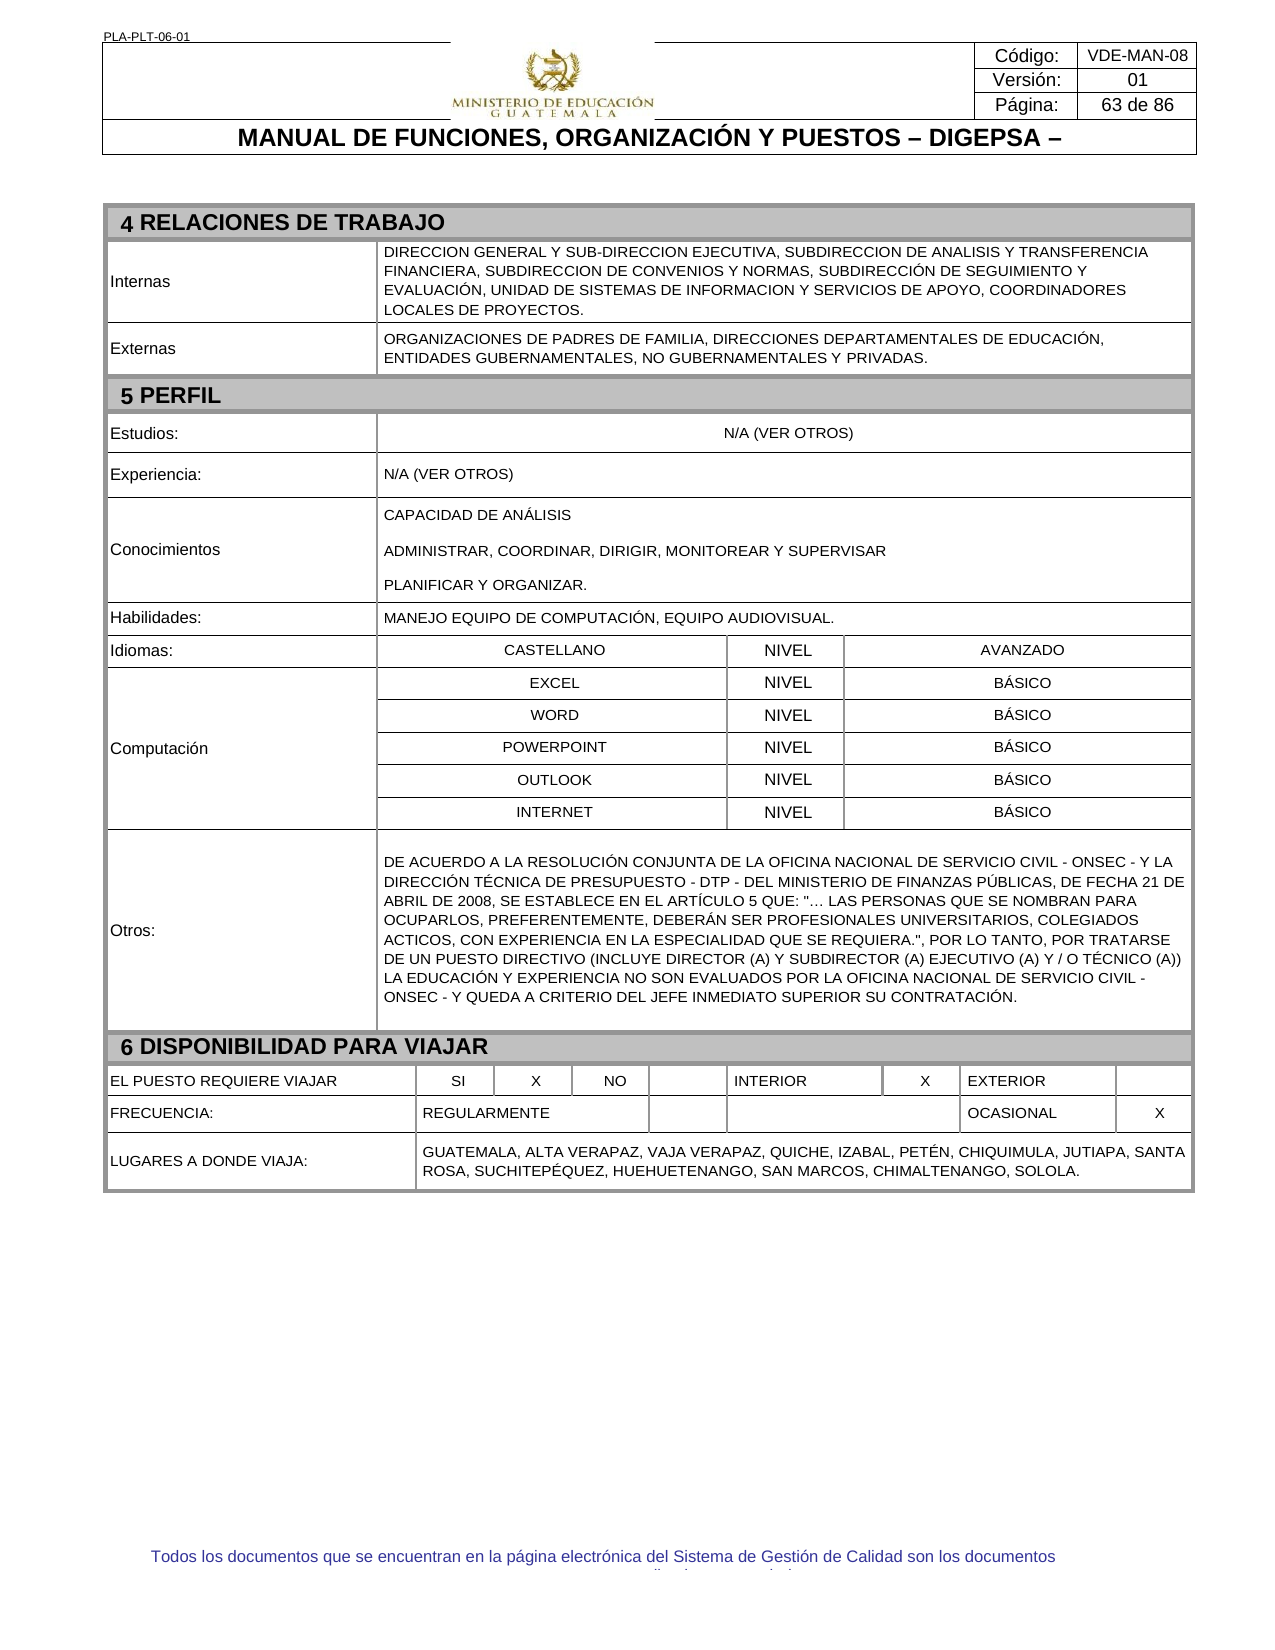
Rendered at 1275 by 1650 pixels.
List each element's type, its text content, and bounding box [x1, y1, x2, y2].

table_cell BÁSICO [845, 733, 1191, 764]
table_cell CAPACIDAD DE ANÁLISIS ADMINISTRAR, COORDINAR, DIRIGIR, MONITOREAR Y SUPERVISAR PLANIFICAR Y ORGANIZAR. [378, 498, 1191, 602]
table_cell EXCEL [378, 668, 726, 699]
table_cell BÁSICO [845, 765, 1191, 797]
table_cell Conocimientos [108, 498, 376, 602]
table_cell X [495, 1066, 571, 1095]
table_cell Experiencia: [108, 453, 376, 497]
picture [450, 42, 655, 120]
table_header [655, 43, 974, 119]
table_cell NIVEL [728, 798, 843, 829]
table_cell CASTELLANO [378, 636, 726, 667]
table_cell Estudios: [108, 414, 376, 452]
table_cell GUATEMALA, ALTA VERAPAZ, VAJA VERAPAZ, QUICHE, IZABAL, PETÉN, CHIQUIMULA, JUTIAPA, SANTA ROSA, SUCHITEPÉQUEZ, HUEHUETENANGO, SAN MARCOS, CHIMALTENANGO, SOLOLA. [417, 1133, 1191, 1189]
table_cell BÁSICO [845, 798, 1191, 829]
table_cell X [884, 1066, 959, 1095]
table_cell X [1117, 1096, 1191, 1132]
table_cell 6 DISPONIBILIDAD PARA VIAJAR [108, 1035, 1191, 1061]
table_cell WORD [378, 700, 726, 732]
table_cell NIVEL [728, 765, 843, 797]
table_cell REGULARMENTE [417, 1096, 648, 1132]
table_cell DIRECCION GENERAL Y SUB-DIRECCION EJECUTIVA, SUBDIRECCION DE ANALISIS Y TRANSFERENCIA FINANCIERA, SUBDIRECCION DE CONVENIOS Y NORMAS, SUBDIRECCIÓN DE SEGUIMIENTO Y EVALUACIÓN, UNIDAD DE SISTEMAS DE INFORMACION Y SERVICIOS DE APOYO, COORDINADORES LOCALES DE PROYECTOS. [378, 242, 1191, 322]
table_cell ORGANIZACIONES DE PADRES DE FAMILIA, DIRECCIONES DEPARTAMENTALES DE EDUCACIÓN, ENTIDADES GUBERNAMENTALES, NO GUBERNAMENTALES Y PRIVADAS. [378, 323, 1191, 374]
table_cell EL PUESTO REQUIERE VIAJAR [108, 1066, 415, 1095]
table_cell NIVEL [728, 700, 843, 732]
table_cell [650, 1096, 726, 1132]
table_cell 5 PERFIL [108, 379, 1191, 409]
table_cell INTERNET [378, 798, 726, 829]
table_cell Computación [108, 668, 376, 829]
table_header Código: [975, 43, 1077, 68]
table_cell INTERIOR [728, 1066, 881, 1095]
table_cell POWERPOINT [378, 733, 726, 764]
table_header [103, 43, 450, 119]
table_cell OUTLOOK [378, 765, 726, 797]
table_cell EXTERIOR [961, 1066, 1115, 1095]
table_cell Externas [108, 323, 376, 374]
table_cell BÁSICO [845, 668, 1191, 699]
table_cell N/A (VER OTROS) [378, 453, 1191, 497]
table_cell [650, 1066, 726, 1095]
table_cell LUGARES A DONDE VIAJA: [108, 1133, 415, 1189]
table_cell [728, 1096, 959, 1132]
table_cell SI [417, 1066, 493, 1095]
table_cell FRECUENCIA: [108, 1096, 415, 1132]
table_cell Habilidades: [108, 603, 376, 634]
table_header VDE-MAN-08 [1078, 43, 1196, 68]
table_cell MANUAL DE FUNCIONES, ORGANIZACIÓN Y PUESTOS – DIGEPSA – [103, 120, 1196, 154]
table_cell AVANZADO [845, 636, 1191, 667]
table_cell Internas [108, 242, 376, 322]
table_cell N/A (VER OTROS) [378, 414, 1191, 452]
table_cell 01 [1078, 69, 1196, 92]
table_cell NIVEL [728, 636, 843, 667]
table_cell 63 de 86 [1078, 93, 1196, 119]
table_cell MANEJO EQUIPO DE COMPUTACIÓN, EQUIPO AUDIOVISUAL. [378, 603, 1191, 634]
table_cell NIVEL [728, 668, 843, 699]
table_cell Versión: [975, 69, 1077, 92]
table_cell Idiomas: [108, 636, 376, 667]
table_cell Página: [975, 93, 1077, 119]
table_cell BÁSICO [845, 700, 1191, 732]
table_cell DE ACUERDO A LA RESOLUCIÓN CONJUNTA DE LA OFICINA NACIONAL DE SERVICIO CIVIL - ONSEC - Y LA DIRECCIÓN TÉCNICA DE PRESUPUESTO - DTP - DEL MINISTERIO DE FINANZAS PÚBLICAS, DE FECHA 21 DE ABRIL DE 2008, SE ESTABLECE EN EL ARTÍCULO 5 QUE: "… LAS PERSONAS QUE SE NOMBRAN PARA OCUPARLOS, PREFERENTEMENTE, DEBERÁN SER PROFESIONALES UNIVERSITARIOS, COLEGIADOS ACTICOS, CON EXPERIENCIA EN LA ESPECIALIDAD QUE SE REQUIERA.", POR LO TANTO, POR TRATARSE DE UN PUESTO DIRECTIVO (INCLUYE DIRECTOR (A) Y SUBDIRECTOR (A) EJECUTIVO (A) Y / O TÉCNICO (A)) LA EDUCACIÓN Y EXPERIENCIA NO SON EVALUADOS POR LA OFICINA NACIONAL DE SERVICIO CIVIL - ONSEC - Y QUEDA A CRITERIO DEL JEFE INMEDIATO SUPERIOR SU CONTRATACIÓN. [378, 830, 1191, 1030]
table_cell NIVEL [728, 733, 843, 764]
table_cell NO [573, 1066, 648, 1095]
table_cell OCASIONAL [961, 1096, 1115, 1132]
table_cell Otros: [108, 830, 376, 1030]
table_cell [1117, 1066, 1191, 1095]
table_header 4 RELACIONES DE TRABAJO [108, 208, 1191, 237]
